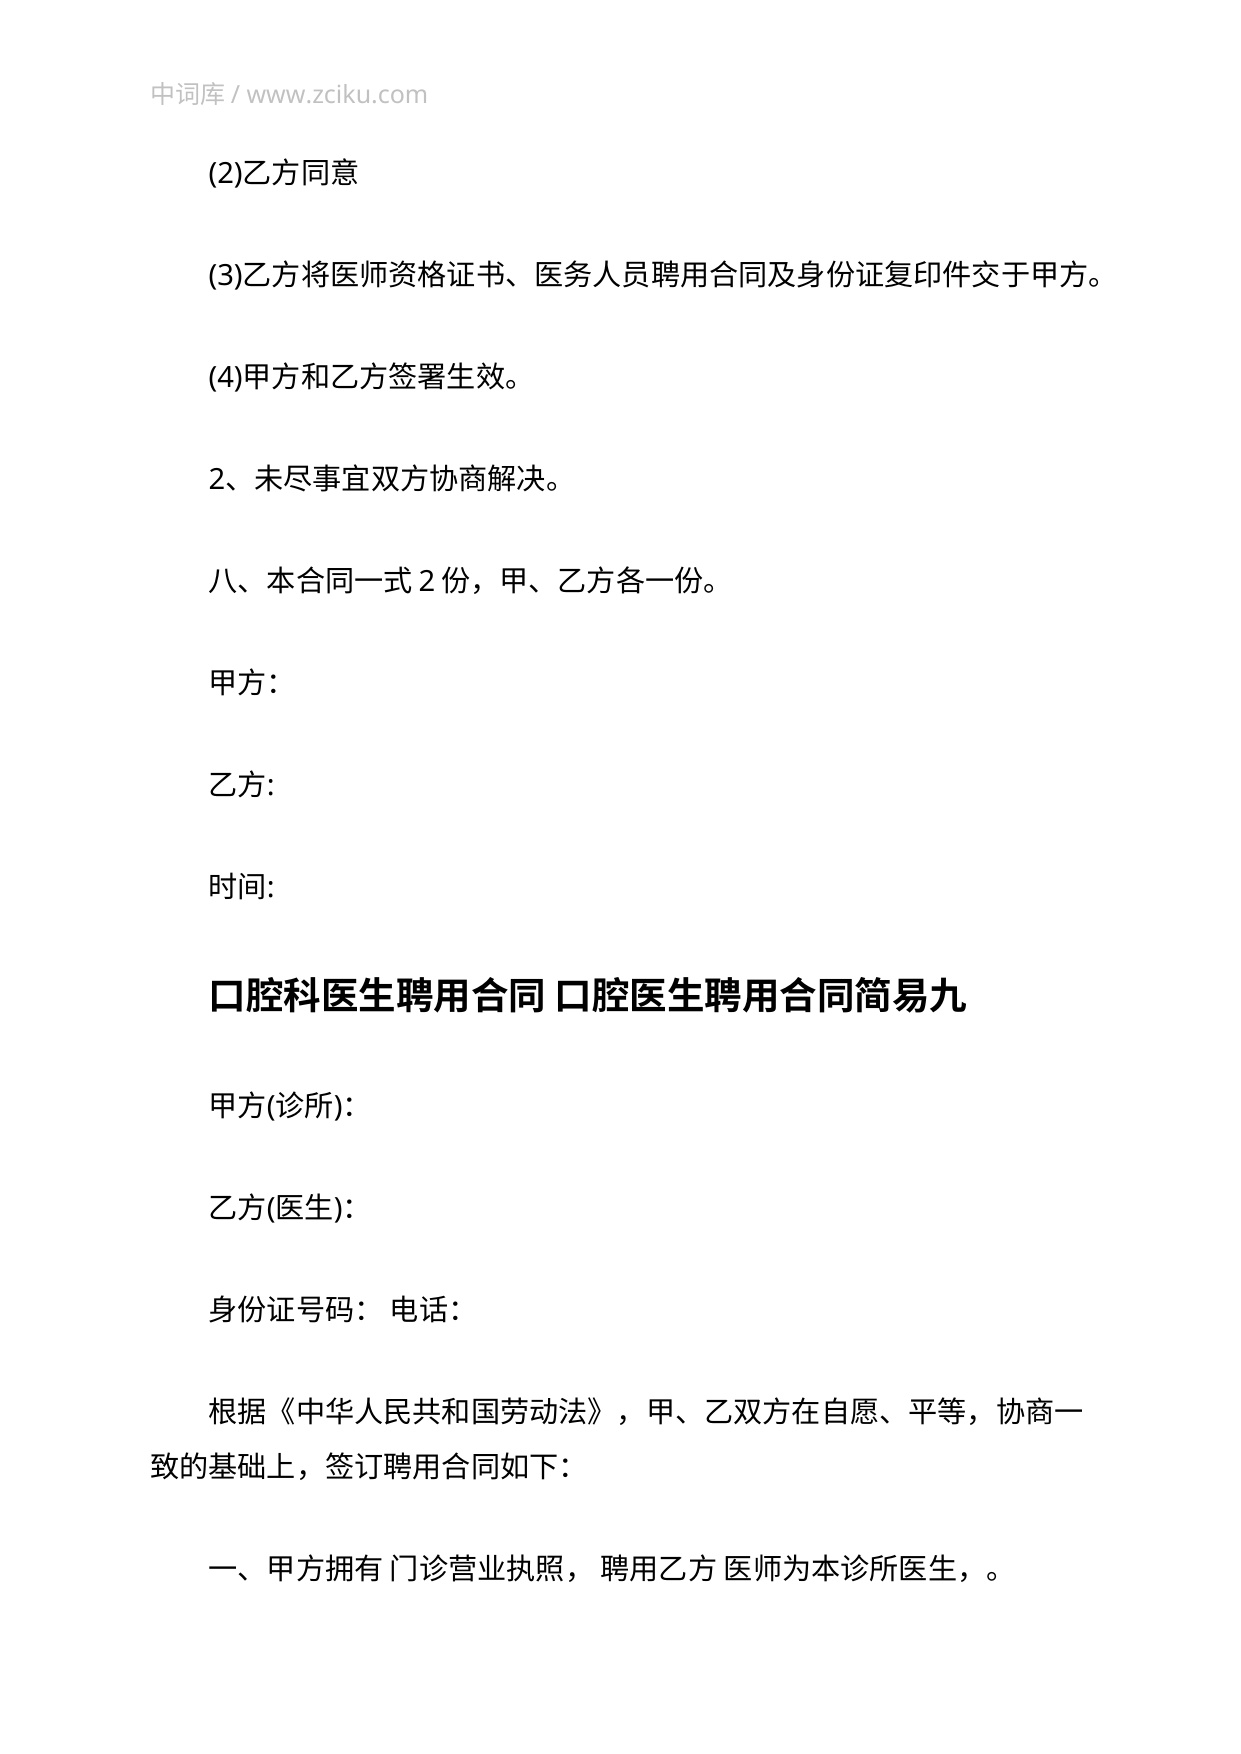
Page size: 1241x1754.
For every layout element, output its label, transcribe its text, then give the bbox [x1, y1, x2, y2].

text 一、甲方拥有 门诊营业执照， 聘用乙方 医师为本诊所医生，。 [150, 1545, 1090, 1588]
text 时间: [150, 864, 1090, 906]
text 口腔科医生聘用合同 口腔医生聘用合同简易九 [150, 966, 1090, 1020]
text 甲方： [150, 660, 1090, 702]
text (2)乙方同意 [150, 150, 1090, 192]
text 乙方: [150, 762, 1090, 804]
text 甲方(诊所)： [150, 1083, 1090, 1125]
text (4)甲方和乙方签署生效。 [150, 354, 1090, 396]
text 乙方(医生)： [150, 1185, 1090, 1227]
text 根据《中华人民共和国劳动法》，甲、乙双方在自愿、平等，协商一致的基础上，签订聘用合同如下： [150, 1389, 1090, 1486]
text (3)乙方将医师资格证书、医务人员聘用合同及身份证复印件交于甲方。 [150, 252, 1090, 294]
text 八、本合同一式2份，甲、乙方各一份。 [150, 558, 1090, 600]
text 2、未尽事宜双方协商解决。 [150, 456, 1090, 498]
text 身份证号码： 电话： [150, 1287, 1090, 1329]
